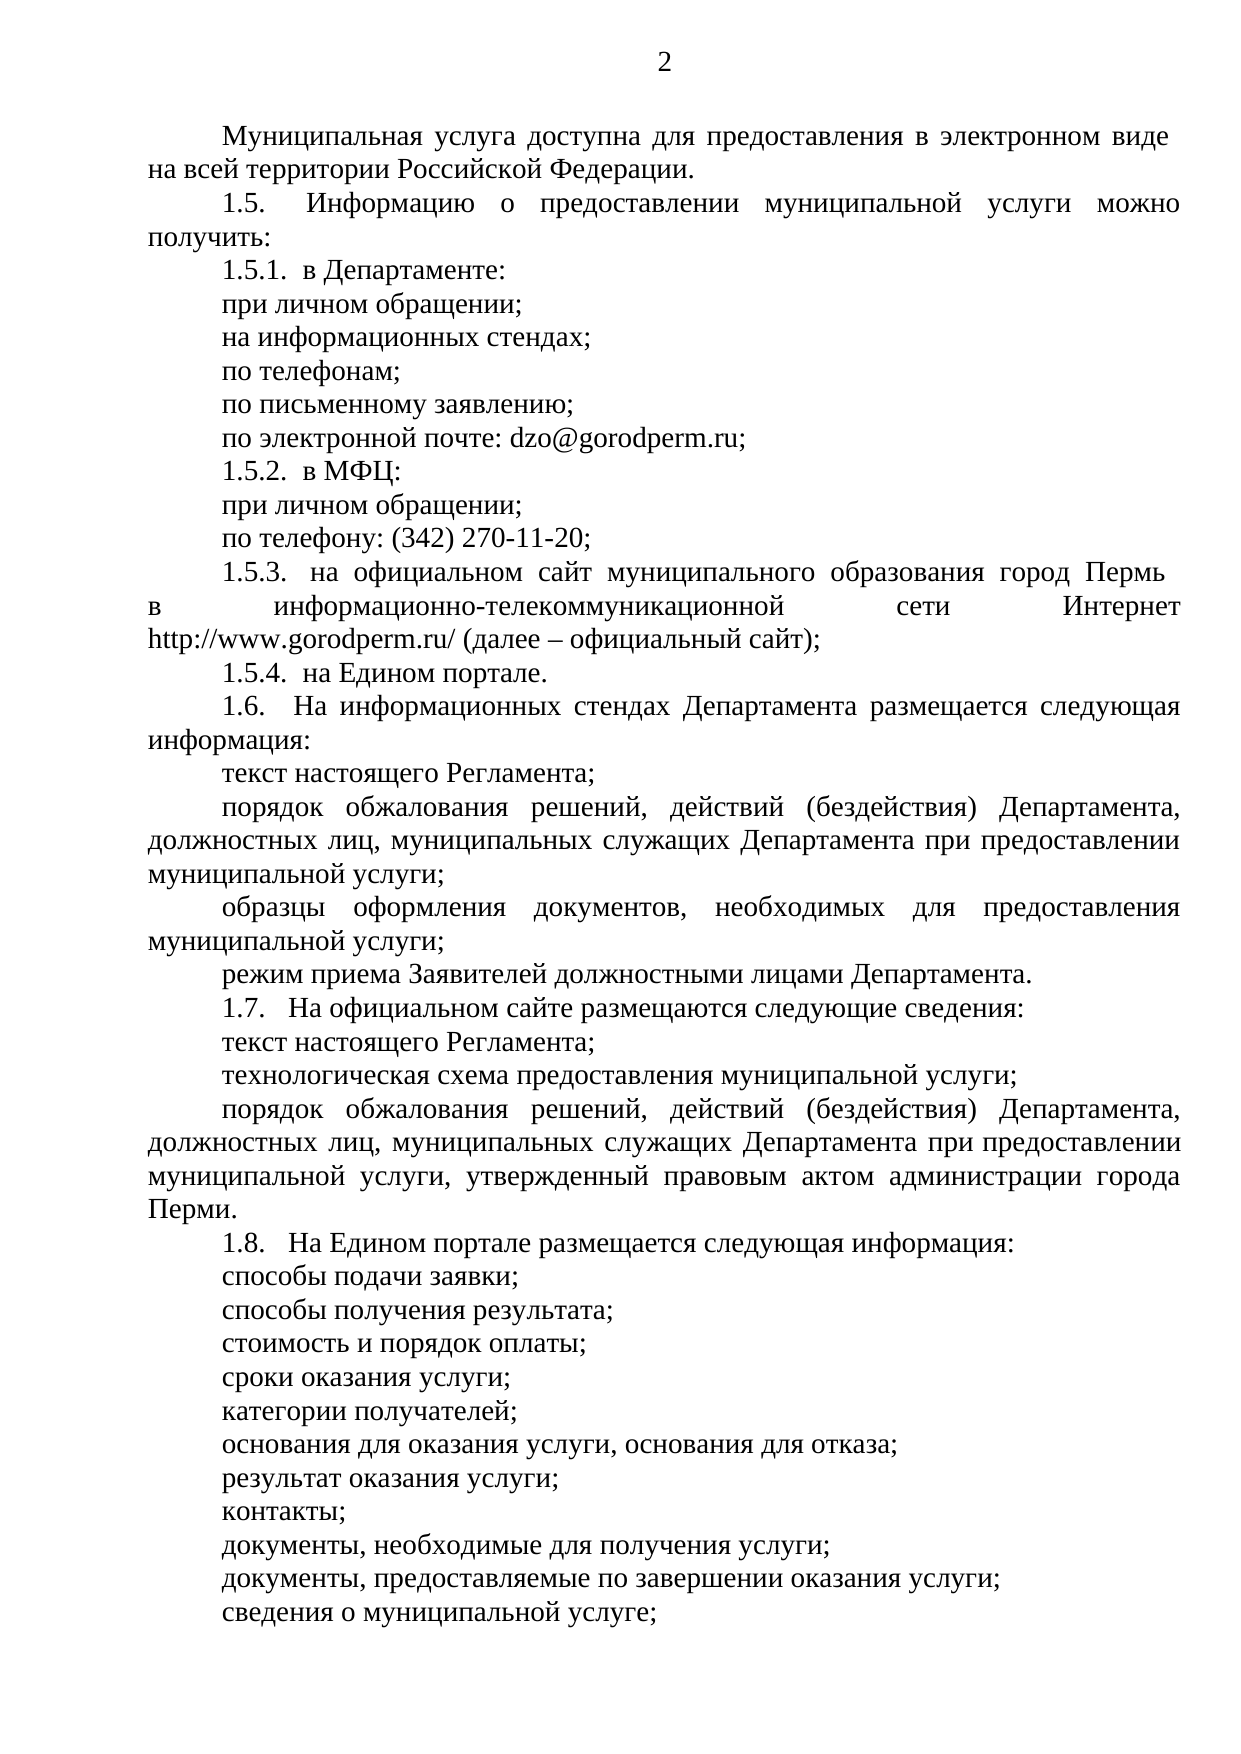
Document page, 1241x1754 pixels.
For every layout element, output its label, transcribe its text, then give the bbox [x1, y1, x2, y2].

text порядок обжалования решений, действий (бездействия) Департамента, должностных лиц, муниципальных служащих Департамента при предоставлении муниципальной услуги, утвержденный правовым актом администрации города Перми. [148, 1091, 1181, 1225]
list на Едином портале. [148, 655, 1181, 688]
text образцы оформления документов, необходимых для предоставления муниципальной услуги; [148, 889, 1181, 957]
text сроки оказания услуги; [148, 1359, 1181, 1393]
text при личном обращении; [148, 487, 1181, 521]
text по телефону: (342) 270-11-20; [148, 521, 1181, 554]
list Информацию о предоставлении муниципальной услуги можно получить: [148, 185, 1181, 252]
text результат оказания услуги; [148, 1460, 1181, 1493]
text сведения о муниципальной услуге; [148, 1594, 1181, 1627]
text порядок обжалования решений, действий (бездействия) Департамента, должностных лиц, муниципальных служащих Департамента при предоставлении муниципальной услуги; [148, 789, 1181, 889]
text по электронной почте: dzo@gorodperm.ru; [148, 420, 1181, 453]
text режим приема Заявителей должностными лицами Департамента. [148, 957, 1181, 990]
text текст настоящего Регламента; [148, 1024, 1181, 1057]
list в Департаменте: [148, 252, 1181, 286]
text при личном обращении; [148, 286, 1181, 319]
text стоимость и порядок оплаты; [148, 1326, 1181, 1359]
text Муниципальная услуга доступна для предоставления в электронном виде на всей территории Российской Федерации. [148, 118, 1181, 185]
text контакты; [148, 1493, 1181, 1527]
list На Едином портале размещается следующая информация: [148, 1225, 1181, 1258]
text документы, предоставляемые по завершении оказания услуги; [148, 1560, 1181, 1594]
list на официальном сайт муниципального образования город Пермь в информационно-телекоммуникационной сети Интернет http://www.gorodperm.ru/ (далее – официальный сайт); [148, 554, 1181, 655]
list На официальном сайте размещаются следующие сведения: [148, 990, 1181, 1024]
text по письменному заявлению; [148, 386, 1181, 420]
list На информационных стендах Департамента размещается следующая информация: [148, 688, 1181, 755]
text технологическая схема предоставления муниципальной услуги; [148, 1057, 1181, 1091]
text документы, необходимые для получения услуги; [148, 1527, 1181, 1560]
text на информационных стендах; [148, 319, 1181, 353]
text способы получения результата; [148, 1292, 1181, 1326]
text категории получателей; [148, 1393, 1181, 1426]
text по телефонам; [148, 353, 1181, 386]
text основания для оказания услуги, основания для отказа; [148, 1426, 1181, 1460]
text способы подачи заявки; [148, 1258, 1181, 1292]
list в МФЦ: [148, 453, 1181, 487]
text текст настоящего Регламента; [148, 755, 1181, 789]
